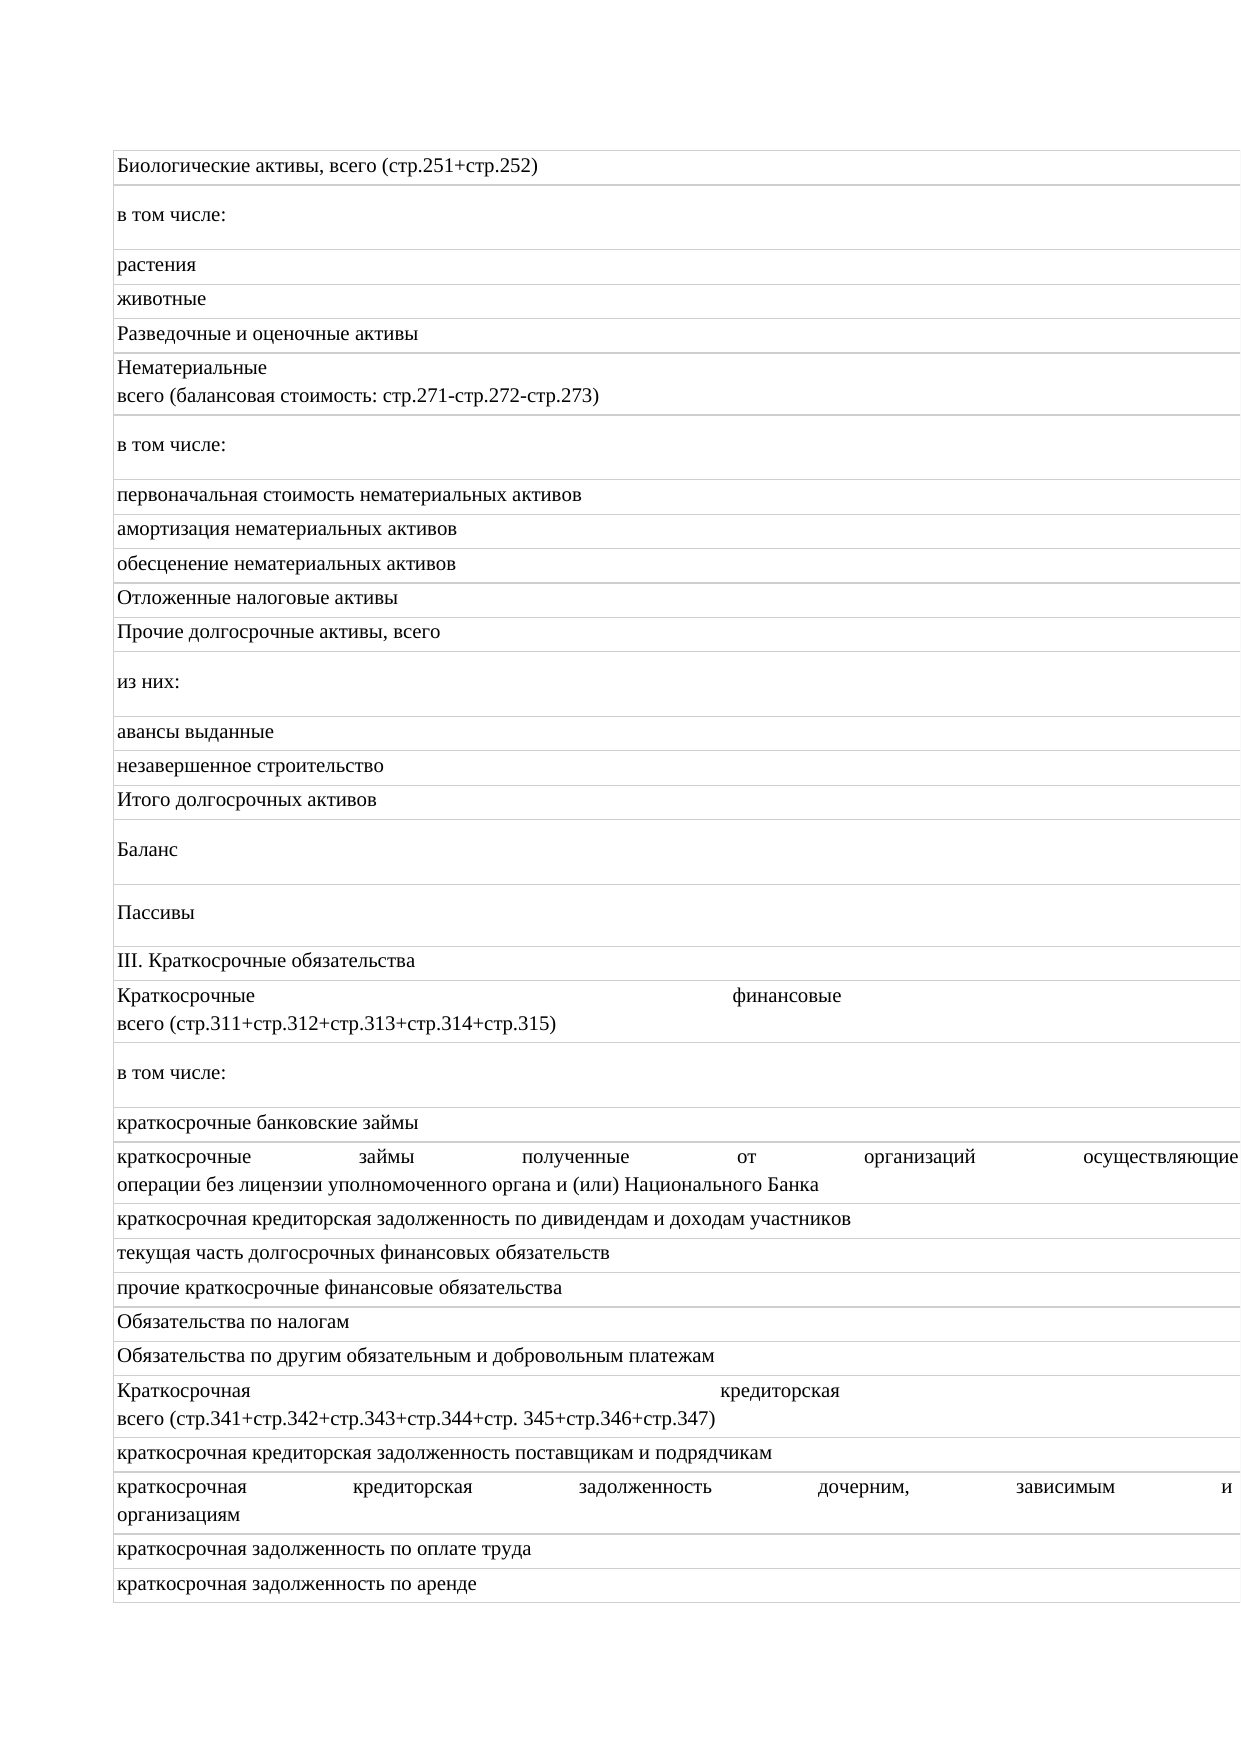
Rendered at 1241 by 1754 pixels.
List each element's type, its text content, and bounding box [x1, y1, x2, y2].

table_cell Баланс [114, 820, 1240, 884]
table_cell из них: [114, 652, 1240, 716]
table_cell Краткосрочная кредиторская задолженность, всего (стр.341+стр.342+стр.343+стр.344+стр. 345+стр.346+стр.347) [114, 1376, 1240, 1437]
table_cell амортизация нематериальных активов [114, 515, 1240, 548]
table_cell Отложенные налоговые активы [114, 584, 1240, 617]
table_cell Обязательства по налогам [114, 1308, 1240, 1341]
table_cell в том числе: [114, 416, 1240, 479]
table_cell животные [114, 285, 1240, 318]
table_cell Прочие долгосрочные активы, всего [114, 618, 1240, 651]
table_cell краткосрочная кредиторская задолженность поставщикам и подрядчикам [114, 1438, 1240, 1471]
table_cell краткосрочная задолженность по аренде [114, 1569, 1240, 1602]
table_cell краткосрочные банковские займы [114, 1108, 1240, 1141]
table_cell Обязательства по другим обязательным и добровольным платежам [114, 1342, 1240, 1375]
table_cell краткосрочная кредиторская задолженность дочерним, зависимым и совместным организациям [114, 1473, 1240, 1533]
table_cell Биологические активы, всего (стр.251+стр.252) [114, 151, 1240, 184]
table_cell краткосрочные займы полученные от организаций осуществляющие банковские операции без лицензии уполномоченного органа и (или) Национального Банка [114, 1143, 1240, 1203]
table_cell краткосрочная задолженность по оплате труда [114, 1535, 1240, 1568]
table_cell Разведочные и оценочные активы [114, 319, 1240, 352]
table_cell незавершенное строительство [114, 751, 1240, 784]
table_cell Нематериальные активы, всего (балансовая стоимость: стр.271-стр.272-стр.273) [114, 354, 1240, 414]
table_cell первоначальная стоимость нематериальных активов [114, 480, 1240, 513]
table_cell в том числе: [114, 186, 1240, 249]
table_cell Краткосрочные финансовые обязательства, всего (стр.311+стр.312+стр.313+стр.314+стр.315) [114, 981, 1240, 1042]
table_cell авансы выданные [114, 717, 1240, 750]
table_cell III. Краткосрочные обязательства [114, 947, 1240, 980]
table_cell растения [114, 250, 1240, 283]
table_cell текущая часть долгосрочных финансовых обязательств [114, 1239, 1240, 1272]
table_cell Пассивы [114, 885, 1240, 946]
table_cell в том числе: [114, 1043, 1240, 1107]
table_cell прочие краткосрочные финансовые обязательства [114, 1273, 1240, 1306]
table_cell краткосрочная кредиторская задолженность по дивидендам и доходам участников [114, 1204, 1240, 1237]
table_cell Итого долгосрочных активов [114, 786, 1240, 819]
table_cell обесценение нематериальных активов [114, 549, 1240, 582]
